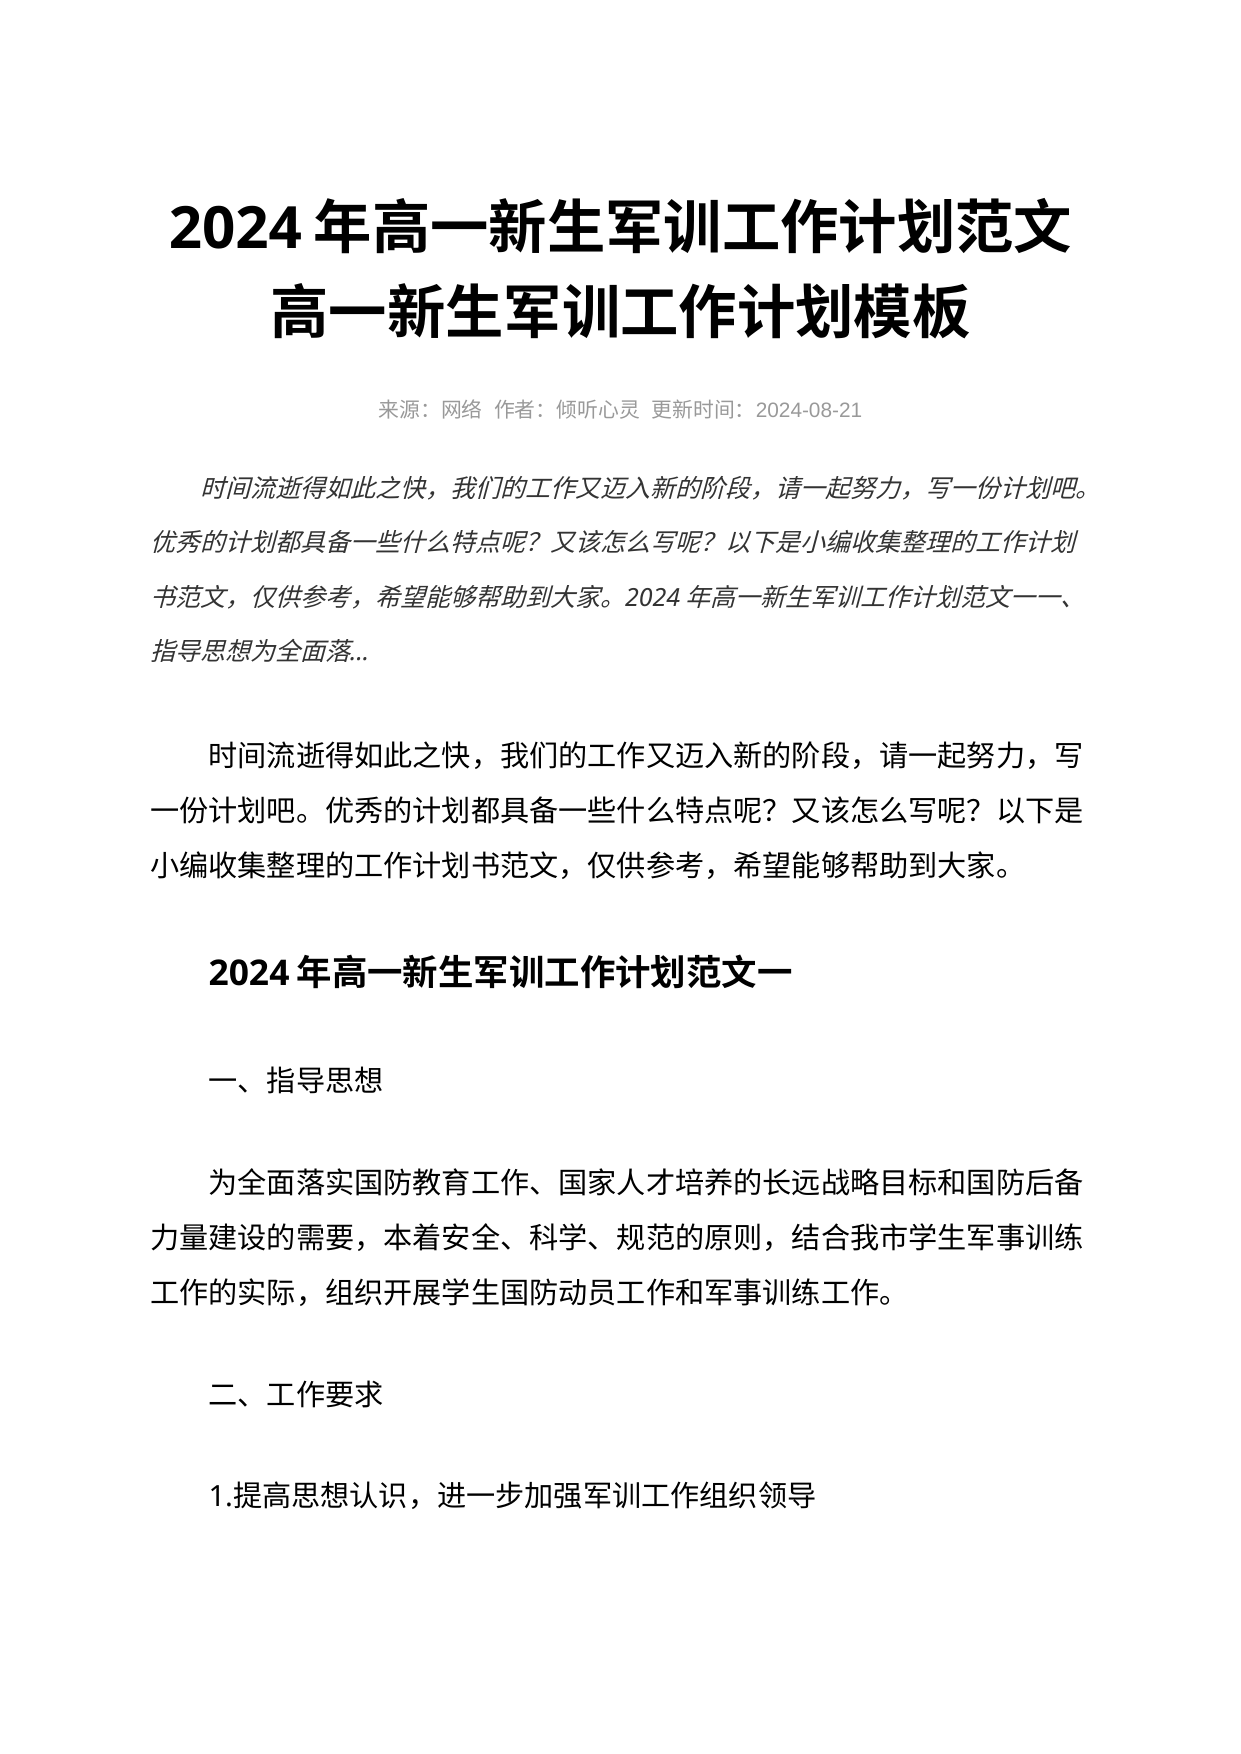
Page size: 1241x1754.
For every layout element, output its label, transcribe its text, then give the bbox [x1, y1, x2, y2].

subtitle 2024年高一新生军训工作计划范文 高一新生军训工作计划模板 [150, 181, 1090, 351]
text 来源：网络 作者：倾听心灵 更新时间：2024-08-21 [150, 397, 1090, 421]
text 时间流逝得如此之快，我们的工作又迈入新的阶段，请一起努力，写一份计划吧。优秀的计划都具备一些什么特点呢？又该怎么写呢？以下是小编收集整理的工作计划书范文，仅供参考，希望能够帮助到大家。 [150, 733, 1090, 885]
text 一、指导思想 [150, 1058, 1090, 1100]
text 二、工作要求 [150, 1371, 1090, 1413]
text 时间流逝得如此之快，我们的工作又迈入新的阶段，请一起努力，写一份计划吧。优秀的计划都具备一些什么特点呢？又该怎么写呢？以下是小编收集整理的工作计划书范文，仅供参考，希望能够帮助到大家。2024年高一新生军训工作计划范文一一、指导思想为全面落... [150, 468, 1090, 668]
text 为全面落实国防教育工作、国家人才培养的长远战略目标和国防后备力量建设的需要，本着安全、科学、规范的原则，结合我市学生军事训练工作的实际，组织开展学生国防动员工作和军事训练工作。 [150, 1159, 1090, 1312]
text 2024年高一新生军训工作计划范文一 [150, 944, 1090, 996]
text 1.提高思想认识，进一步加强军训工作组织领导 [150, 1473, 1090, 1515]
